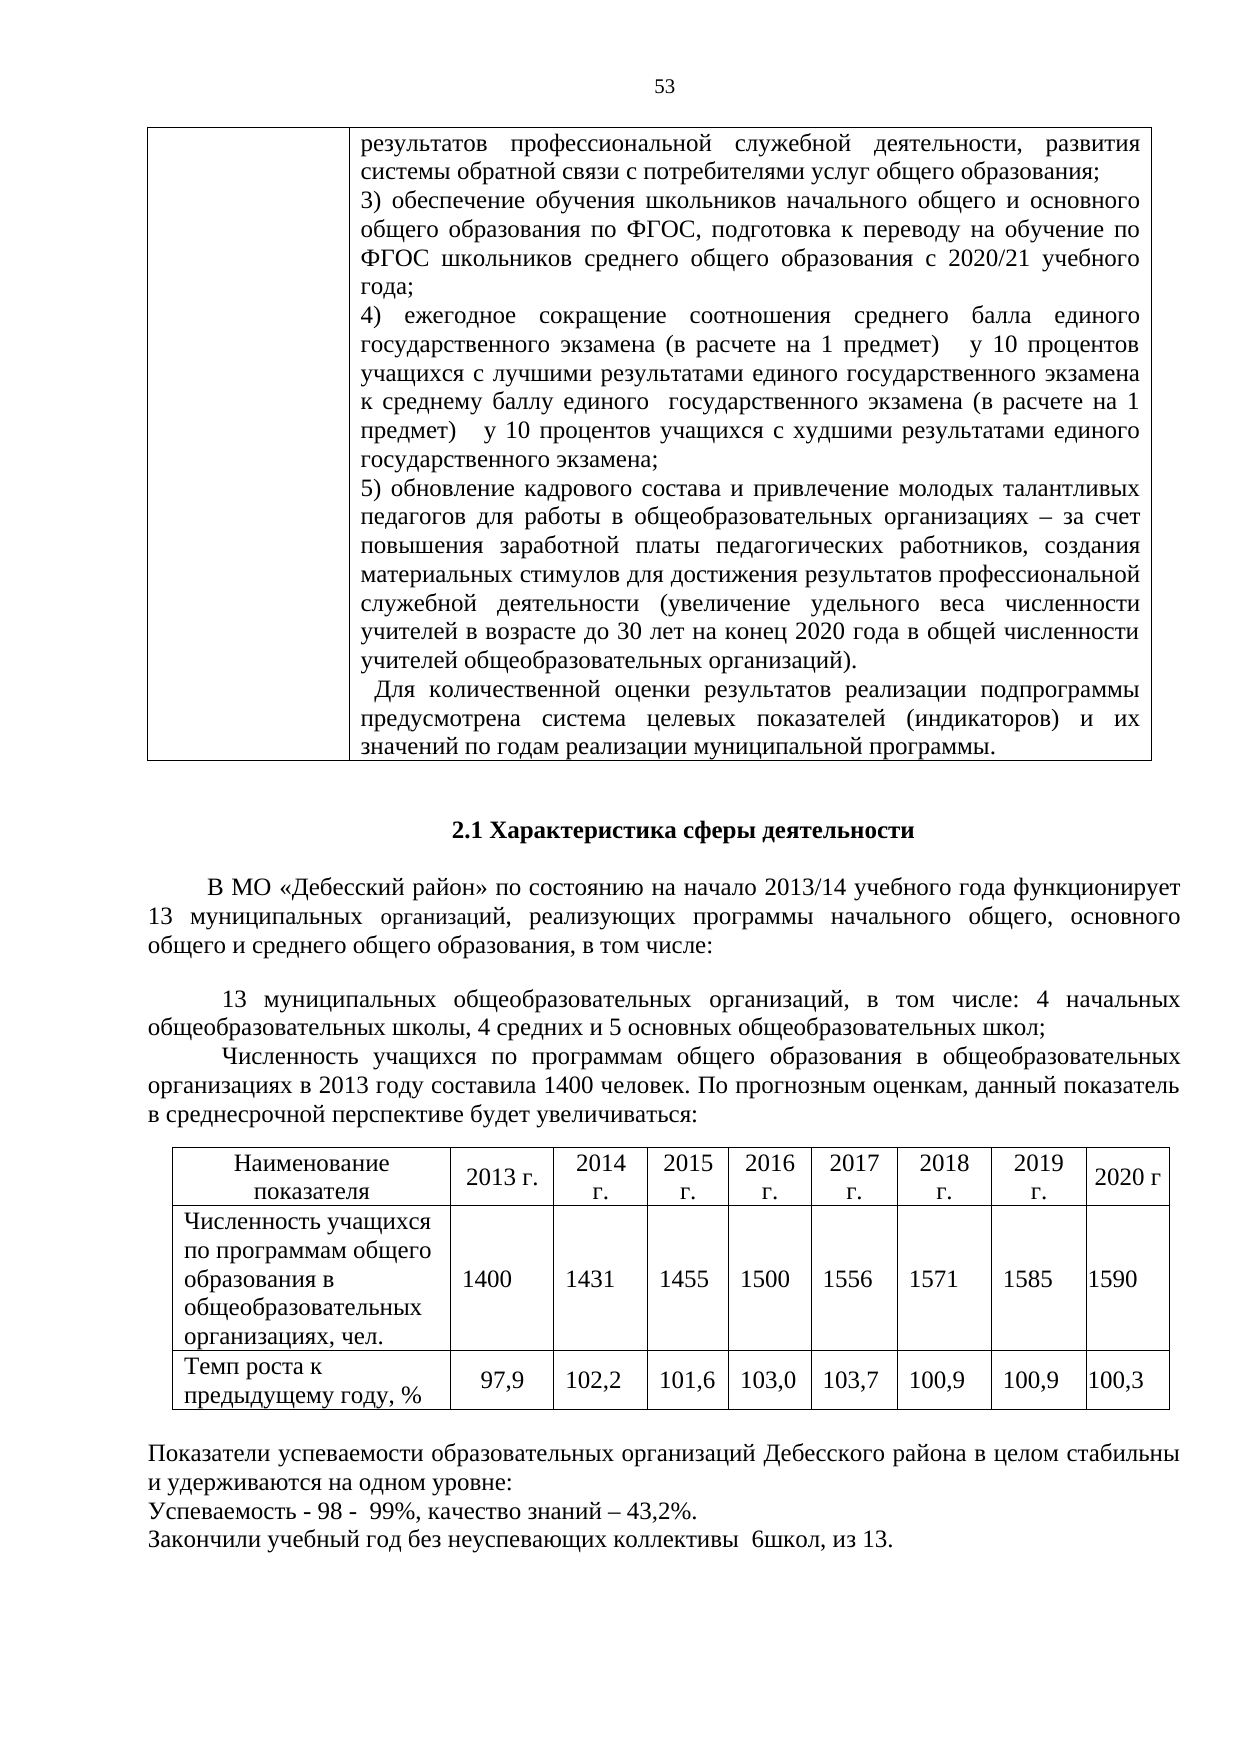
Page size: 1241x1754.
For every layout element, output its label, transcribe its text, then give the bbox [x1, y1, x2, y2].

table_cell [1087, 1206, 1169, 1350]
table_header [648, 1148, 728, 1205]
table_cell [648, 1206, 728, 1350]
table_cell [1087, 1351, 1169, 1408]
list 13 муниципальных общеобразовательных организаций, в том числе: 4 начальных общеобразовательных школы, 4 средних и 5 основных общеобразовательных школ; [148, 984, 1181, 1041]
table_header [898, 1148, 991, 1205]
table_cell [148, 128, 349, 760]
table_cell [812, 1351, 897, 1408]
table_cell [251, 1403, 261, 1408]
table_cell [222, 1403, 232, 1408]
text Закончили учебный год без неуспевающих коллективы 6школ, из 13. [148, 1524, 1181, 1553]
text Показатели успеваемости образовательных организаций Дебесского района в целом стабильны и удерживаются на одном уровне: [148, 1438, 1181, 1496]
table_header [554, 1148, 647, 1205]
text В МО «Дебесский район» по состоянию на начало 2013/14 учебного года функционирует 13 муниципальных организаций, реализующих программы начального общего, основного общего и среднего общего образования, в том числе: [148, 872, 1181, 959]
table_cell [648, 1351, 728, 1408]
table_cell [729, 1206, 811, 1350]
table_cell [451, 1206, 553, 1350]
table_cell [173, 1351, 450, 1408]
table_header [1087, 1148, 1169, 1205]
text 2.1 Характеристика сферы деятельности [259, 815, 1107, 844]
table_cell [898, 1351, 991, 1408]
text Успеваемость - 98 - 99%, качество знаний – 43,2%. [148, 1496, 1181, 1524]
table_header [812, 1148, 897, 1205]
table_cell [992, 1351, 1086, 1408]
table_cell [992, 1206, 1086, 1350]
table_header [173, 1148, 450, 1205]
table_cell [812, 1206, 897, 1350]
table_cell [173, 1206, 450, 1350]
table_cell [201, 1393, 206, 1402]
text Численность учащихся по программам общего образования в общеобразовательных организациях в 2013 году составила 1400 человек. По прогнозным оценкам, данный показатель в среднесрочной перспективе будет увеличиваться: [148, 1041, 1181, 1127]
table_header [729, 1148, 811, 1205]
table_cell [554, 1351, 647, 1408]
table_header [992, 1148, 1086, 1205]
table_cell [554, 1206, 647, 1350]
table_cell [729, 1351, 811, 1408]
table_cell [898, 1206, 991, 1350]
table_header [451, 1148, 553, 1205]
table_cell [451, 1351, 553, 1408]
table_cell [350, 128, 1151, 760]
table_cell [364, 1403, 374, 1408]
